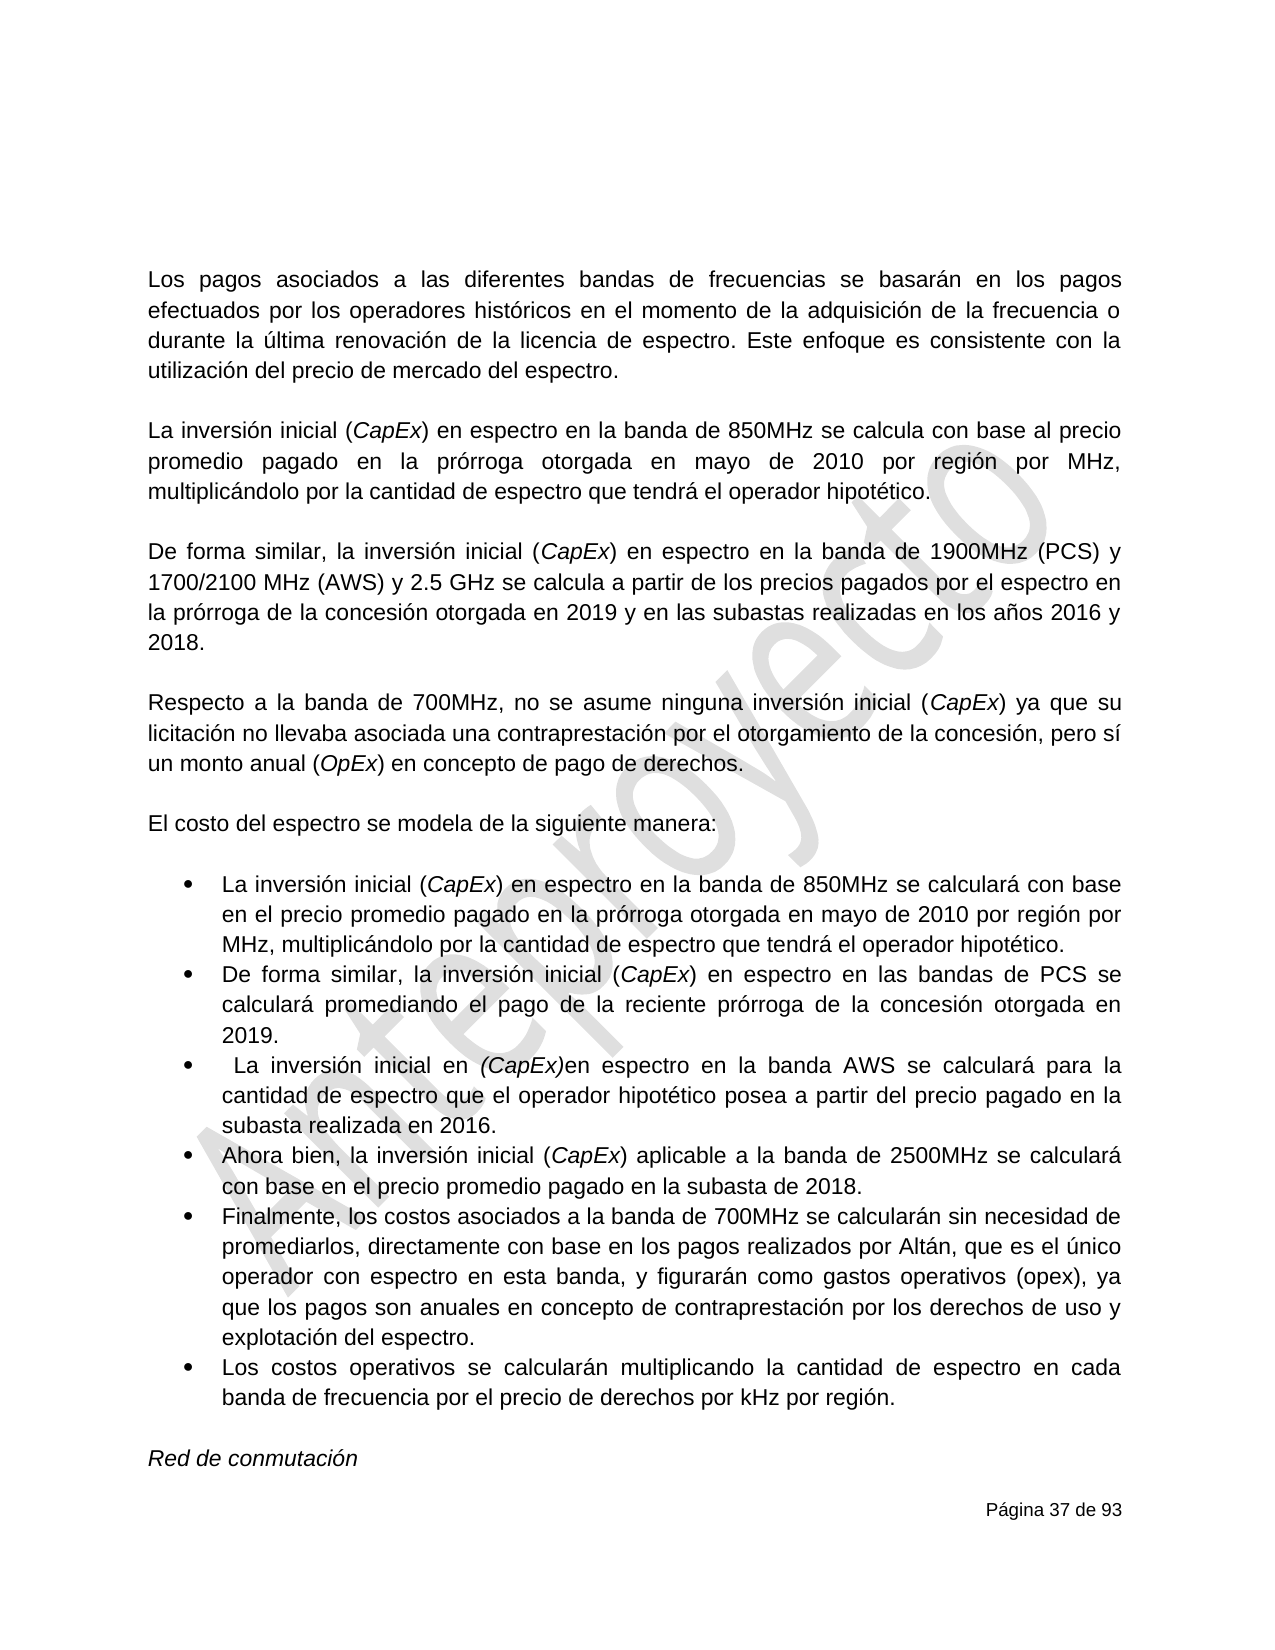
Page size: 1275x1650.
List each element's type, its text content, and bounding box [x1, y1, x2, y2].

list La inversión inicial (CapEx) en espectro en la banda de 850MHz se calculará con base en el precio promedio pagado en la prórroga otorgada en mayo de 2010 por región por MHz, multiplicándolo por la cantidad de espectro que tendrá el operador hipotético. [184, 871, 1122, 957]
list Finalmente, los costos asociados a la banda de 700MHz se calcularán sin necesidad de promediarlos, directamente con base en los pagos realizados por Altán, que es el único operador con espectro en esta banda, y figurarán como gastos operativos (opex), ya que los pagos son anuales en concepto de contraprestación por los derechos de uso y explotación del espectro. [184, 1203, 1122, 1350]
text De forma similar, la inversión inicial (CapEx) en espectro en la banda de 1900MHz (PCS) y 1700/2100 MHz (AWS) y 2.5 GHz se calcula a partir de los precios pagados por el espectro en la prórroga de la concesión otorgada en 2019 y en las subastas realizadas en los años 2016 y 2018. [148, 538, 1122, 655]
text Los pagos asociados a las diferentes bandas de frecuencias se basarán en los pagos efectuados por los operadores históricos en el momento de la adquisición de la frecuencia o durante la última renovación de la licencia de espectro. Este enfoque es consistente con la utilización del precio de mercado del espectro. [148, 266, 1122, 383]
text Red de conmutación [148, 1444, 1122, 1471]
list De forma similar, la inversión inicial (CapEx) en espectro en las bandas de PCS se calculará promediando el pago de la reciente prórroga de la concesión otorgada en 2019. [184, 961, 1122, 1048]
text La inversión inicial (CapEx) en espectro en la banda de 850MHz se calcula con base al precio promedio pagado en la prórroga otorgada en mayo de 2010 por región por MHz, multiplicándolo por la cantidad de espectro que tendrá el operador hipotético. [148, 417, 1122, 504]
list La inversión inicial en (CapEx)en espectro en la banda AWS se calculará para la cantidad de espectro que el operador hipotético posea a partir del precio pagado en la subasta realizada en 2016. [184, 1052, 1122, 1139]
text Respecto a la banda de 700MHz, no se asume ninguna inversión inicial (CapEx) ya que su licitación no llevaba asociada una contraprestación por el otorgamiento de la concesión, pero sí un monto anual (OpEx) en concepto de pago de derechos. [148, 689, 1122, 776]
list Ahora bien, la inversión inicial (CapEx) aplicable a la banda de 2500MHz se calculará con base en el precio promedio pagado en la subasta de 2018. [184, 1142, 1122, 1199]
text El costo del espectro se modela de la siguiente manera: [148, 810, 1122, 837]
list Los costos operativos se calcularán multiplicando la cantidad de espectro en cada banda de frecuencia por el precio de derechos por kHz por región. [184, 1354, 1122, 1411]
